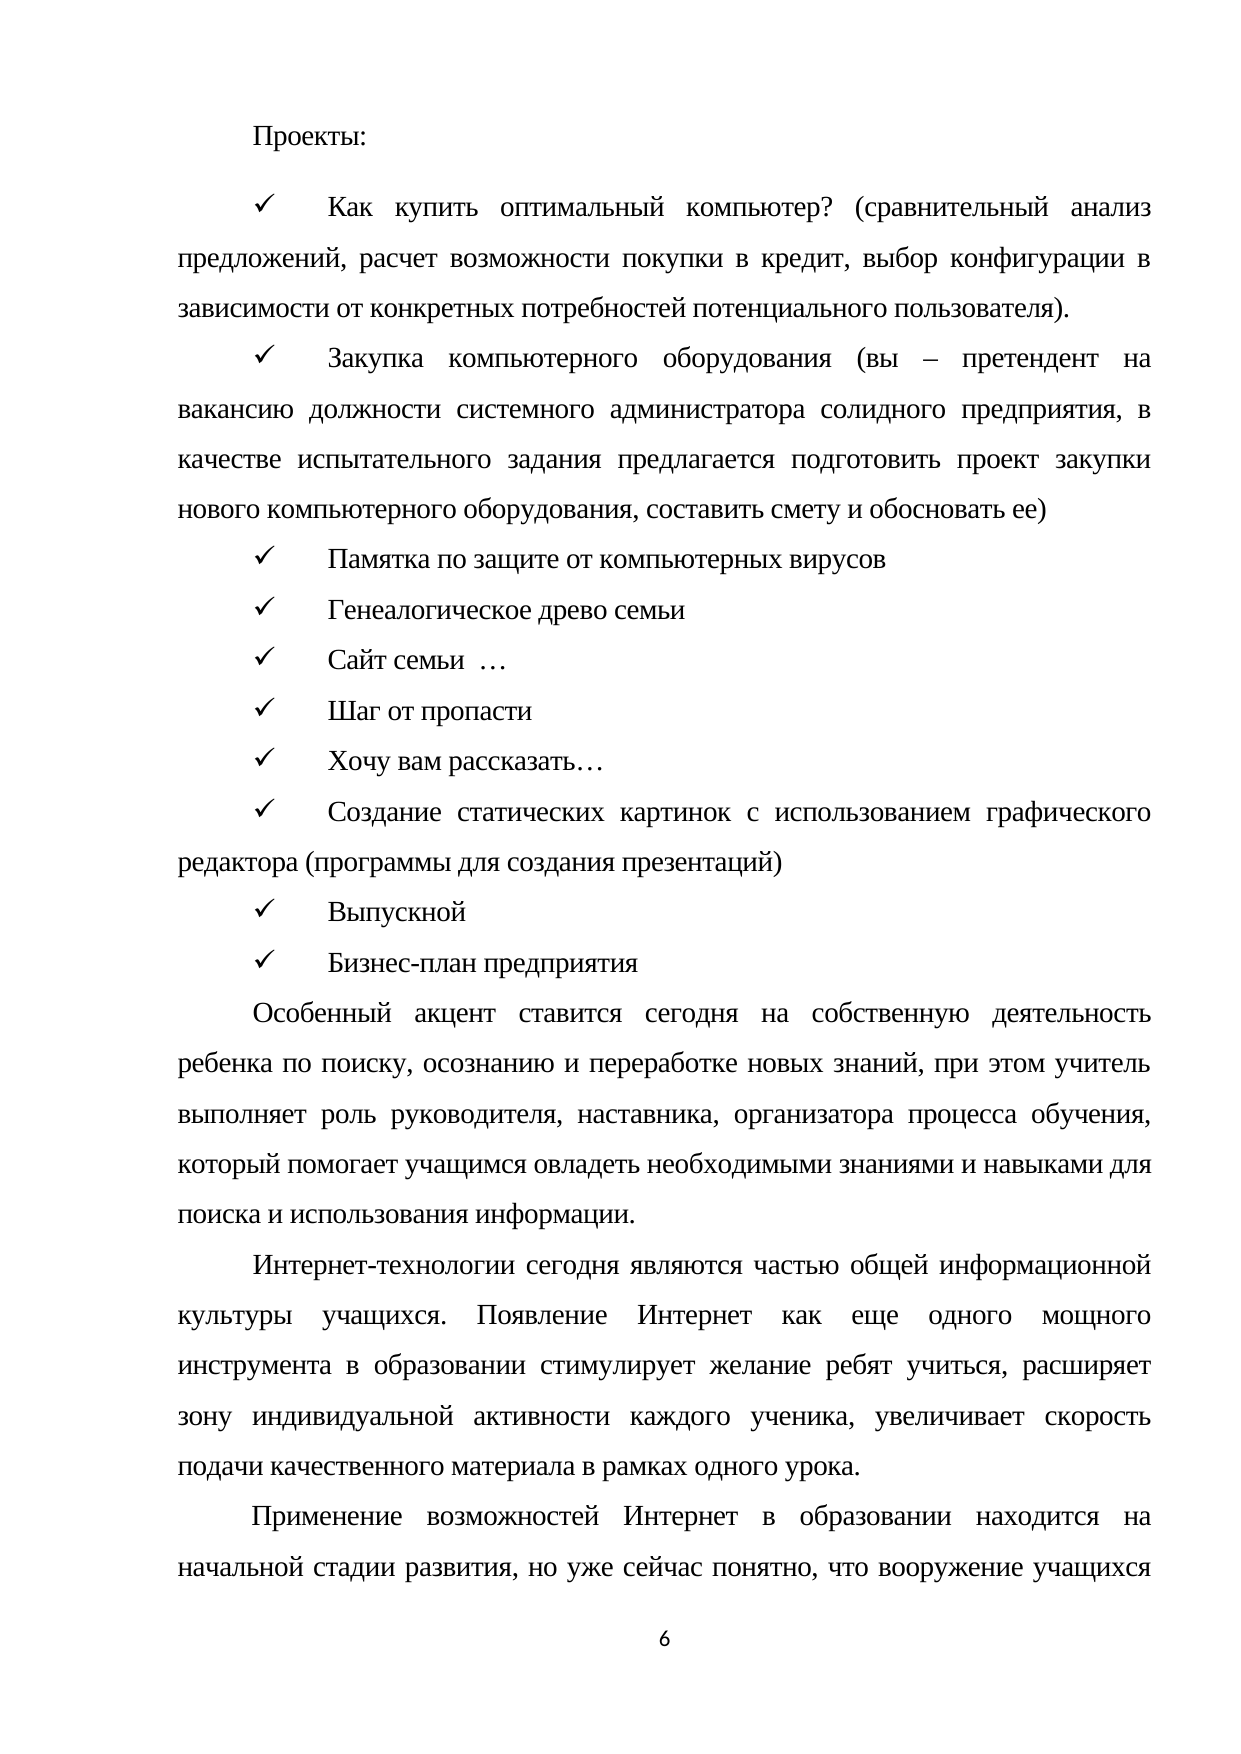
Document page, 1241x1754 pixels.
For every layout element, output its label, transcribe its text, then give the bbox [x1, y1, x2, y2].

list Закупка компьютерного оборудования (вы – претендент на вакансию должности системного администратора солидного предприятия, в качестве испытательного задания предлагается подготовить проект закупки нового компьютерного оборудования, составить смету и обосновать ее) [177, 340, 1152, 525]
list Сайт семьи … [177, 642, 1152, 676]
text Проекты: [177, 118, 1152, 152]
list Бизнес-план предприятия [177, 945, 1152, 978]
text Особенный акцент ставится сегодня на собственную деятельность ребенка по поиску, осознанию и переработке новых знаний, при этом учитель выполняет роль руководителя, наставника, организатора процесса обучения, который помогает учащимся овладеть необходимыми знаниями и навыками для поиска и использования информации. [177, 995, 1152, 1230]
text Интернет-технологии сегодня являются частью общей информационной культуры учащихся. Появление Интернет как еще одного мощного инструмента в образовании стимулирует желание ребят учиться, расширяет зону индивидуальной активности каждого ученика, увеличивает скорость подачи качественного материала в рамках одного урока. [177, 1247, 1152, 1482]
list Как купить оптимальный компьютер? (сравнительный анализ предложений, расчет возможности покупки в кредит, выбор конфигурации в зависимости от конкретных потребностей потенциального пользователя). [177, 189, 1152, 323]
list Шаг от пропасти [177, 693, 1152, 727]
list Хочу вам рассказать… [177, 743, 1152, 777]
list Создание статических картинок с использованием графического редактора (программы для создания презентаций) [177, 794, 1152, 878]
list Выпускной [177, 894, 1152, 928]
list Памятка по защите от компьютерных вирусов [177, 542, 1152, 575]
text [177, 1498, 1152, 1582]
list Генеалогическое древо семьи [177, 592, 1152, 626]
